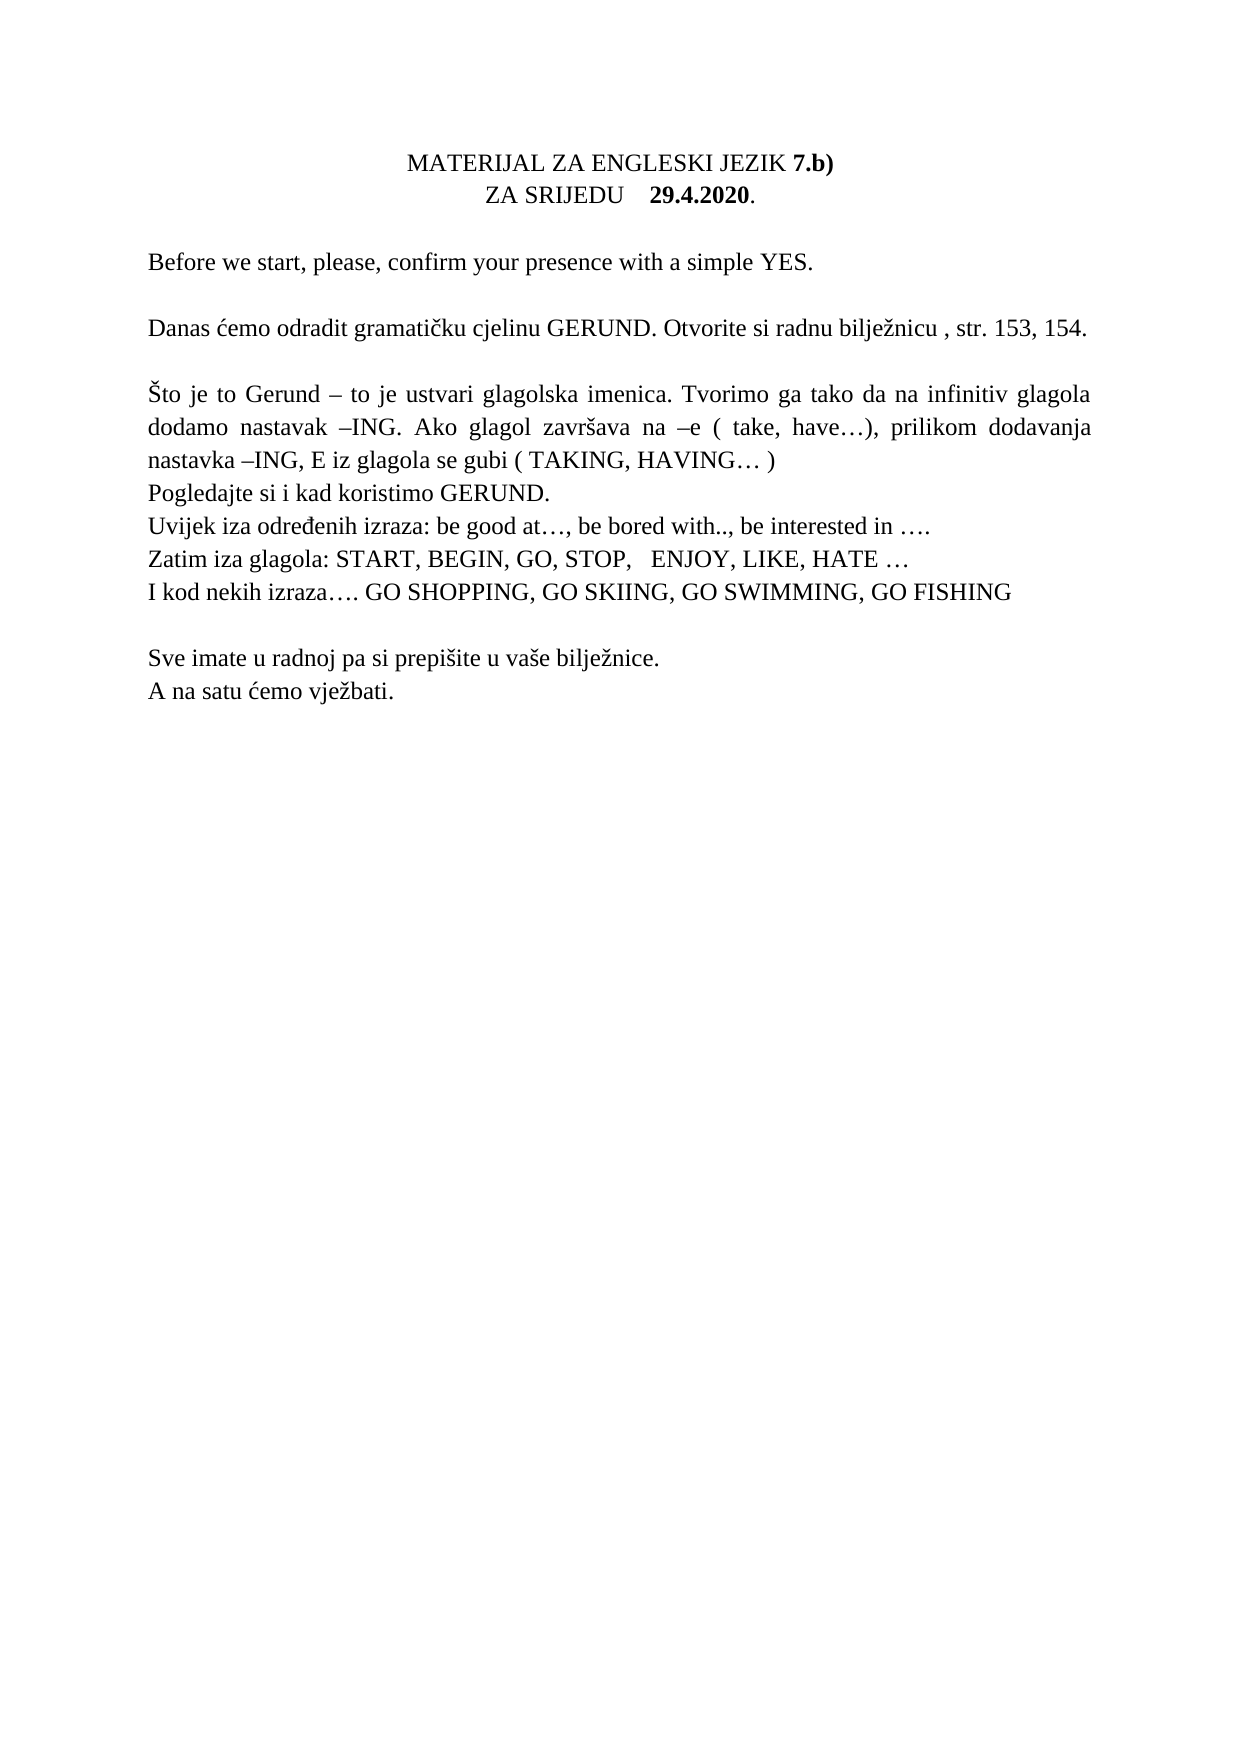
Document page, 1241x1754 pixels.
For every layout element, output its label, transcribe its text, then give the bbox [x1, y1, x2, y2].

text A na satu ćemo vježbati. [148, 676, 1093, 705]
text Uvijek iza određenih izraza: be good at…, be bored with.., be interested in …. [148, 511, 1093, 539]
text Zatim iza glagola: START, BEGIN, GO, STOP, ENJOY, LIKE, HATE … [148, 544, 1093, 573]
text I kod nekih izraza…. GO SHOPPING, GO SKIING, GO SWIMMING, GO FISHING [148, 577, 1093, 606]
text Before we start, please, confirm your presence with a simple YES. [148, 247, 1093, 275]
text ZA SRIJEDU 29.4.2020. [148, 181, 1093, 209]
text Što je to Gerund – to je ustvari glagolska imenica. Tvorimo ga tako da na infinitiv glagola dodamo nastavak –ING. Ako glagol završava na –e ( take, have…), prilikom dodavanja nastavka –ING, E iz glagola se gubi ( TAKING, HAVING… ) [148, 379, 1093, 473]
text MATERIJAL ZA ENGLESKI JEZIK 7.b) [148, 148, 1093, 176]
text Danas ćemo odradit gramatičku cjelinu GERUND. Otvorite si radnu bilježnicu , str. 153, 154. [148, 313, 1093, 341]
text Pogledajte si i kad koristimo GERUND. [148, 478, 1093, 507]
text Sve imate u radnoj pa si prepišite u vaše bilježnice. [148, 643, 1093, 672]
